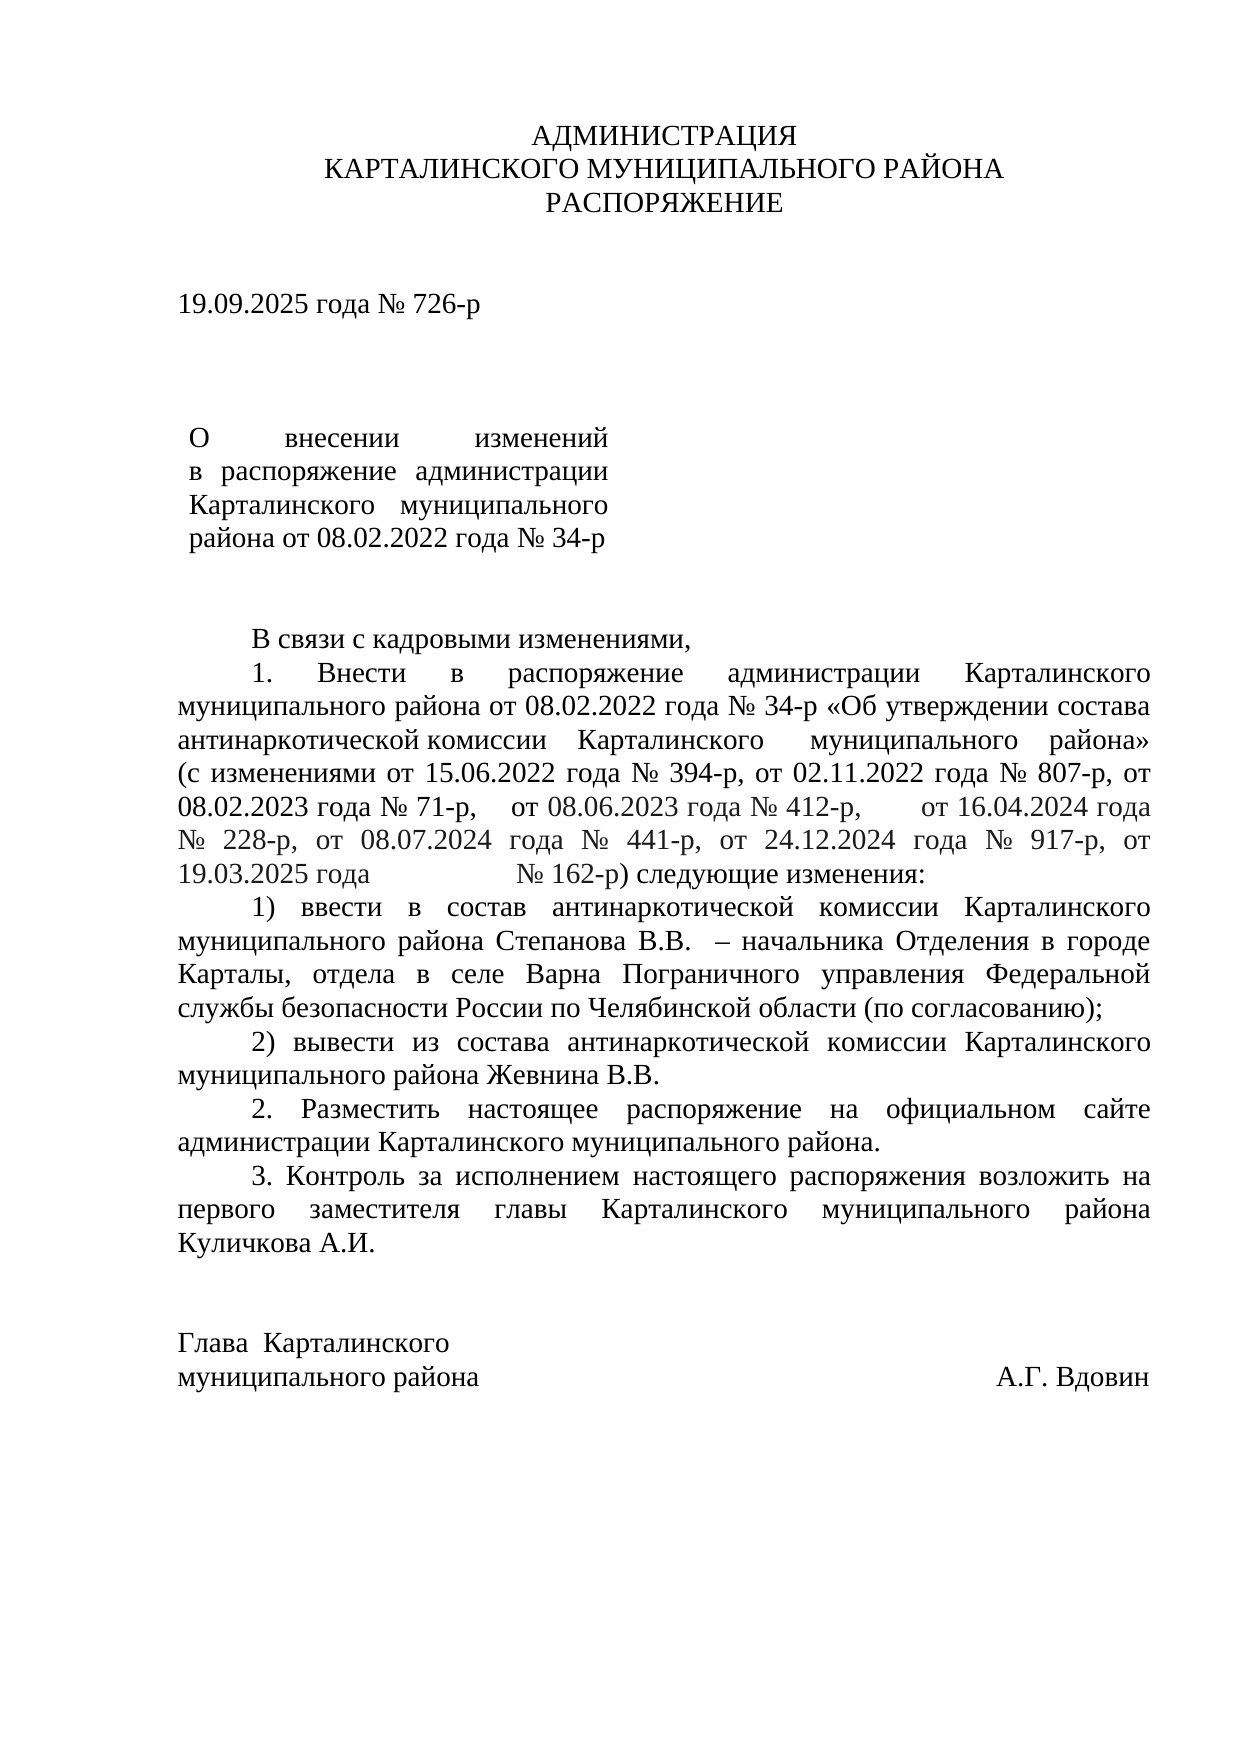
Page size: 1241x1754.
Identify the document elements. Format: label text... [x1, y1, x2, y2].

table_header О внесении изменений в распоряжение администрации Карталинского муниципального района от 08.02.2022 года № 34-р [177, 353, 620, 554]
text АДМИНИСТРАЦИЯ [177, 118, 1152, 152]
text 19.09.2025 года № 726-р [177, 286, 1152, 319]
text КАРТАЛИНСКОГО МУНИЦИПАЛЬНОГО РАЙОНА [177, 152, 1152, 185]
text 3. Контроль за исполнением настоящего распоряжения возложить на первого заместителя главы Карталинского муниципального района Куличкова А.И. [177, 1158, 1152, 1258]
text муниципального района А.Г. Вдовин [177, 1359, 1152, 1393]
list 1. Внести в распоряжение администрации Карталинского муниципального района от 08.02.2022 года № 34-р «Об утверждении состава антинаркотической комиссии Карталинского муниципального района» (с изменениями от 15.06.2022 года № 394-р, от 02.11.2022 года № 807-р, от 08.02.2023 года № 71-р, от 08.06.2023 года № 412-р, от 16.04.2024 года № 228-р, от 08.07.2024 года № 441-р, от 24.12.2024 года № 917-р, от 19.03.2025 года № 162-р) следующие изменения: [177, 655, 1152, 823]
text 2. Разместить настоящее распоряжение на официальном сайте администрации Карталинского муниципального района. [177, 1091, 1152, 1158]
text 1) ввести в состав антинаркотической комиссии Карталинского муниципального района Степанова В.В. – начальника Отделения в городе Карталы, отдела в селе Варна Пограничного управления Федеральной службы безопасности России по Челябинской области (по согласованию); [177, 889, 1152, 1024]
text В связи с кадровыми изменениями, [177, 621, 1152, 655]
text 2) вывести из состава антинаркотической комиссии Карталинского муниципального района Жевнина В.В. [177, 1024, 1152, 1091]
text Глава Карталинского [177, 1326, 1152, 1359]
text РАСПОРЯЖЕНИЕ [177, 185, 1152, 219]
